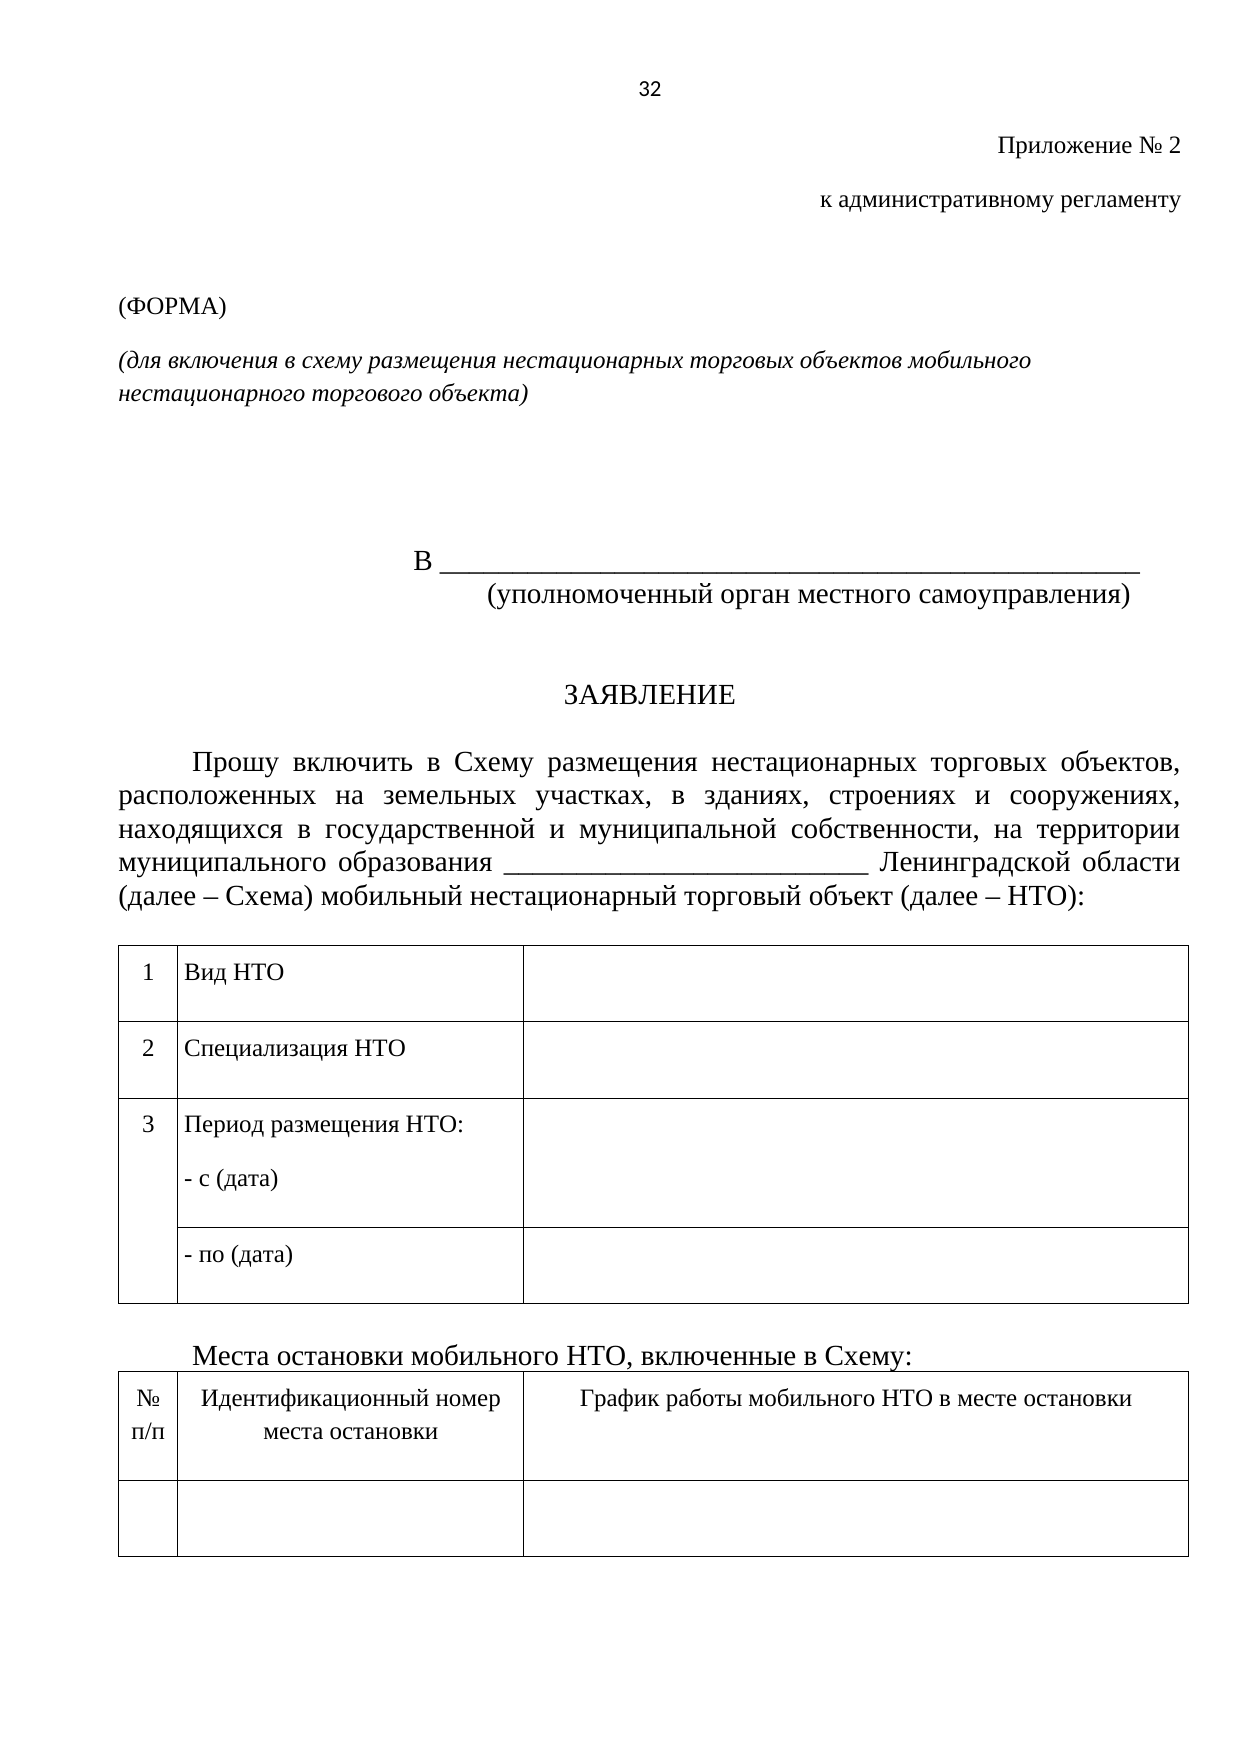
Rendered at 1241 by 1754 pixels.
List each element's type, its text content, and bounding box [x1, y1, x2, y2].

table_cell Период размещения НТО: - с (дата) [178, 1099, 523, 1227]
table_cell [178, 1481, 523, 1556]
table_cell 3 [119, 1099, 177, 1303]
table_header [524, 946, 1188, 1021]
table_header Идентификационный номер места остановки [178, 1372, 523, 1480]
text ЗАЯВЛЕНИЕ [118, 677, 1181, 710]
table_cell [524, 1228, 1188, 1303]
table_header № п/п [119, 1372, 177, 1480]
table_cell - по (дата) [178, 1228, 523, 1303]
table_cell [119, 1481, 177, 1556]
text (ФОРМА) [118, 291, 1181, 320]
table_header 1 [119, 946, 177, 1021]
text Прошу включить в Схему размещения нестационарных торговых объектов, расположенных на земельных участках, в зданиях, строениях и сооружениях, находящихся в государственной и муниципальной собственности, на территории муниципального образования _________________________ Ленинградской области (далее – Схема) мобильный нестационарный торговый объект (далее – НТО): [118, 744, 1181, 912]
table_header Вид НТО [178, 946, 523, 1021]
table_header График работы мобильного НТО в месте остановки [524, 1372, 1188, 1480]
text (уполномоченный орган местного самоуправления) [118, 576, 1181, 610]
table_cell [524, 1022, 1188, 1097]
table_cell Специализация НТО [178, 1022, 523, 1097]
table_cell 2 [119, 1022, 177, 1097]
text к административному регламенту [118, 184, 1181, 212]
text Места остановки мобильного НТО, включенные в Схему: [118, 1338, 1181, 1371]
table_cell [524, 1481, 1188, 1556]
text В ________________________________________________ [118, 543, 1181, 576]
text Приложение № 2 [118, 130, 1181, 159]
table_cell [524, 1099, 1188, 1227]
text (для включения в схему размещения нестационарных торговых объектов мобильного нестационарного торгового объекта) [118, 345, 1181, 407]
